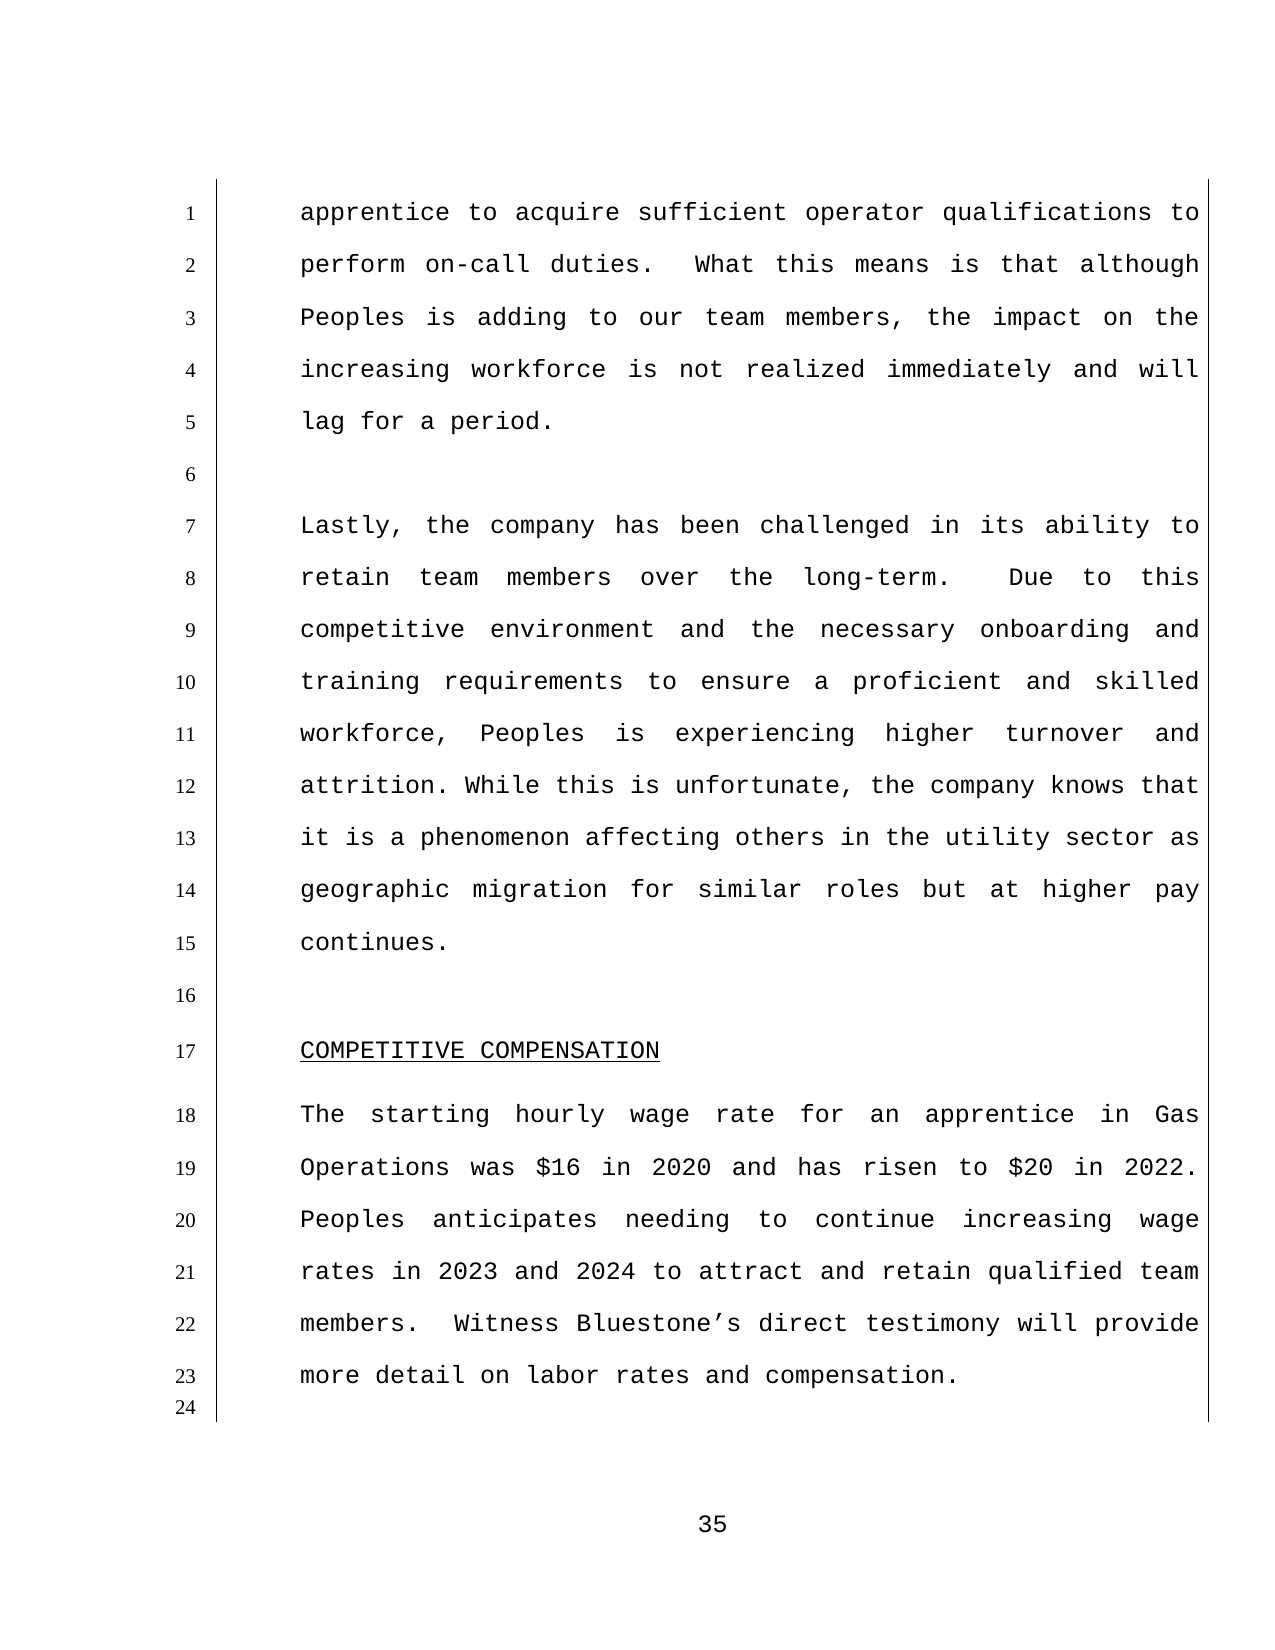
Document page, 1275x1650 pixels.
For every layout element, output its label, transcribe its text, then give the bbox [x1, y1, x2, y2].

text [225, 179, 1200, 439]
text Lastly, the company has been challenged in its ability to retain team members over the long-term. Due to this competitive environment and the necessary onboarding and training requirements to ensure a proficient and skilled workforce, Peoples is experiencing higher turnover and attrition. While this is unfortunate, the company knows that it is a phenomenon affecting others in the utility sector as geographic migration for similar roles but at higher pay continues. [225, 492, 1200, 960]
subtitle Competitive Compensation [217, 1017, 1208, 1069]
text The starting hourly wage rate for an apprentice in Gas Operations was $16 in 2020 and has risen to $20 in 2022. Peoples anticipates needing to continue increasing wage rates in 2023 and 2024 to attract and retain qualified team members. Witness Bluestone’s direct testimony will provide more detail on labor rates and compensation. [217, 1081, 1208, 1394]
